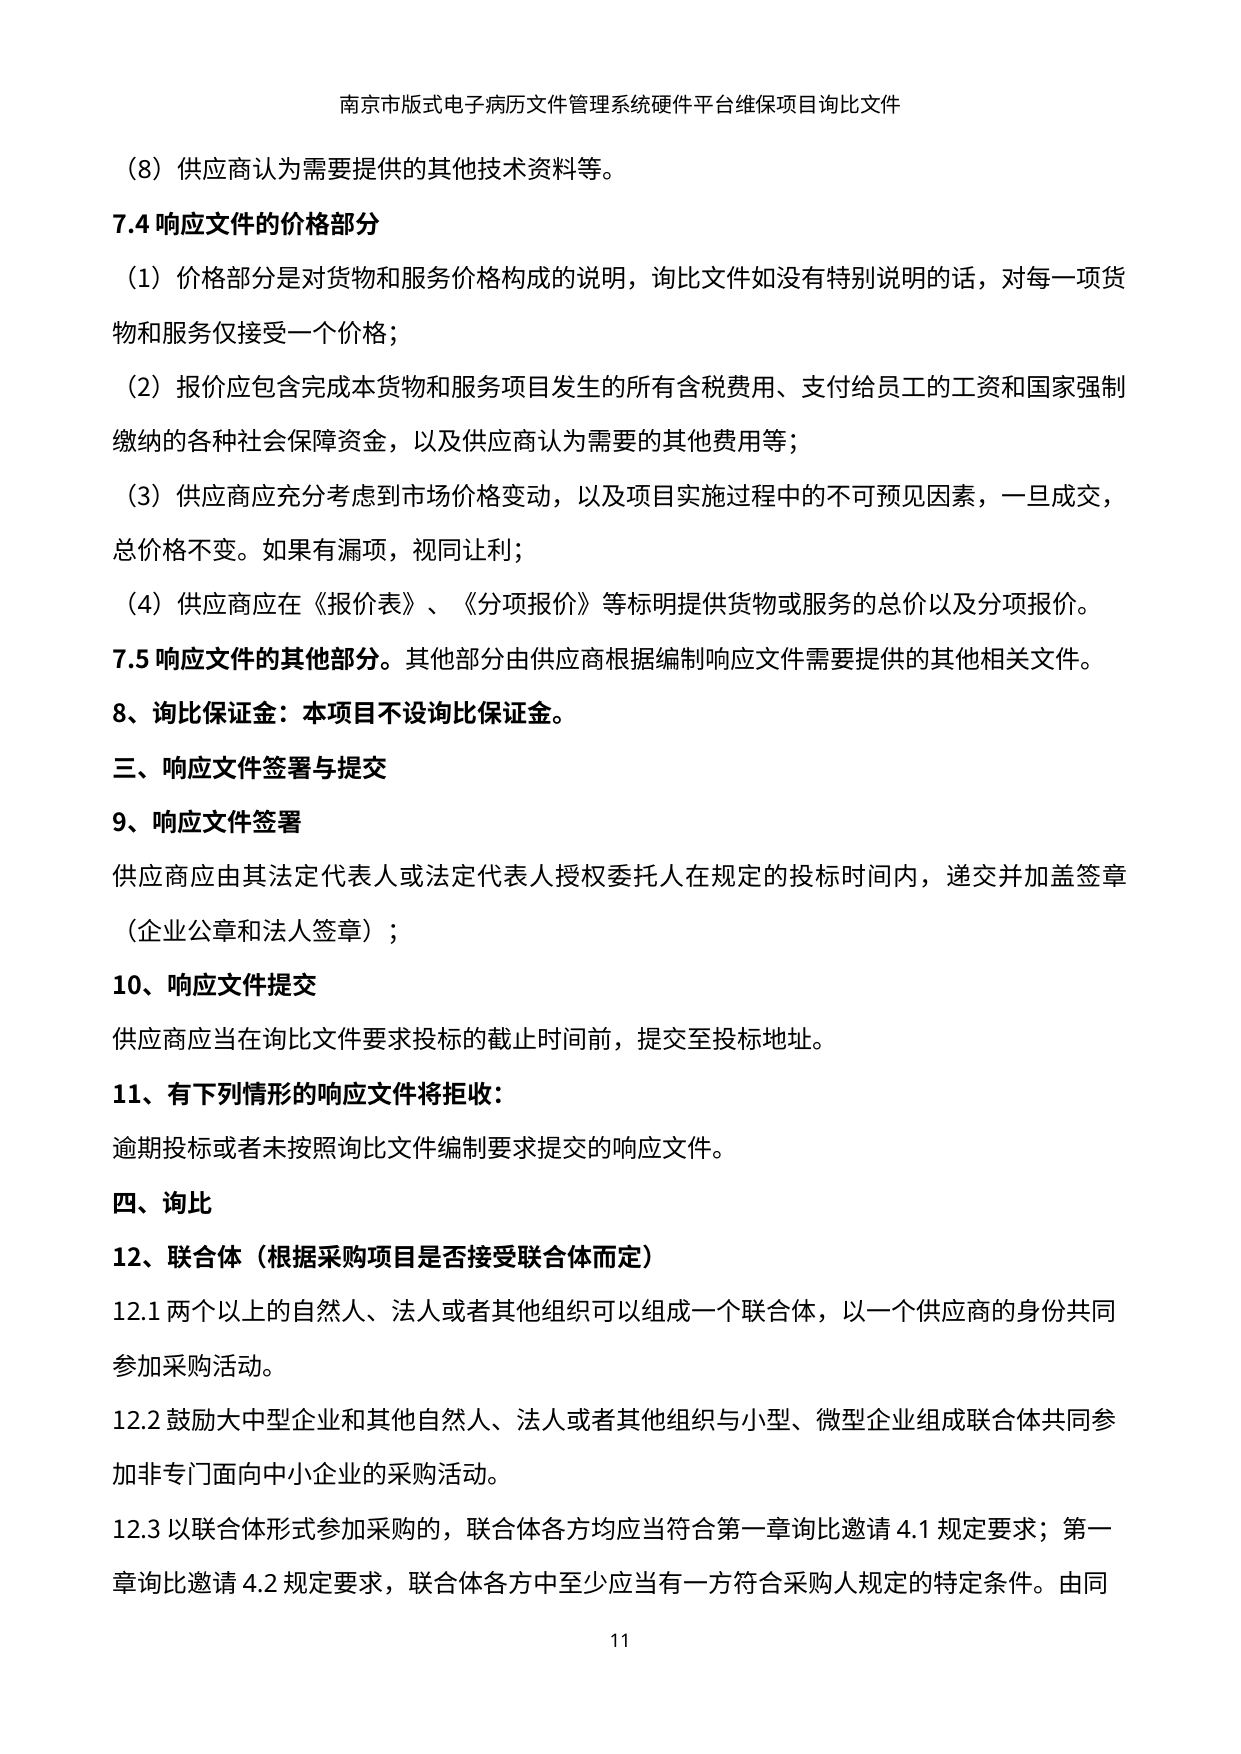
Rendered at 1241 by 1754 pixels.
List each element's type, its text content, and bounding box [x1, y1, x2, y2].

text （1）价格部分是对货物和服务价格构成的说明，询比文件如没有特别说明的话，对每一项货物和服务仅接受一个价格； [112, 259, 1128, 349]
text 10、响应文件提交 [112, 966, 1128, 1002]
text 供应商应由其法定代表人或法定代表人授权委托人在规定的投标时间内，递交并加盖签章（企业公章和法人签章）； [112, 857, 1128, 947]
text 12、联合体（根据采购项目是否接受联合体而定） [112, 1237, 1128, 1274]
text 三、响应文件签署与提交 [112, 748, 1128, 784]
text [112, 1509, 1128, 1600]
text 8、询比保证金：本项目不设询比保证金。 [112, 694, 1128, 730]
text 7.4响应文件的价格部分 [112, 204, 1128, 241]
text 11、有下列情形的响应文件将拒收： [112, 1074, 1128, 1111]
text （4）供应商应在《报价表》、《分项报价》等标明提供货物或服务的总价以及分项报价。 [112, 585, 1128, 621]
text 逾期投标或者未按照询比文件编制要求提交的响应文件。 [112, 1129, 1128, 1165]
text 12.1两个以上的自然人、法人或者其他组织可以组成一个联合体，以一个供应商的身份共同参加采购活动。 [112, 1292, 1128, 1382]
text 9、响应文件签署 [112, 802, 1128, 839]
text 供应商应当在询比文件要求投标的截止时间前，提交至投标地址。 [112, 1020, 1128, 1056]
text 12.2鼓励大中型企业和其他自然人、法人或者其他组织与小型、微型企业组成联合体共同参加非专门面向中小企业的采购活动。 [112, 1401, 1128, 1491]
text 7.5响应文件的其他部分。其他部分由供应商根据编制响应文件需要提供的其他相关文件。 [112, 639, 1128, 676]
text （8）供应商认为需要提供的其他技术资料等。 [112, 150, 1128, 186]
text （3）供应商应充分考虑到市场价格变动，以及项目实施过程中的不可预见因素，一旦成交，总价格不变。如果有漏项，视同让利； [112, 476, 1128, 567]
text （2）报价应包含完成本货物和服务项目发生的所有含税费用、支付给员工的工资和国家强制缴纳的各种社会保障资金，以及供应商认为需要的其他费用等； [112, 367, 1128, 458]
text 四、询比 [112, 1183, 1128, 1219]
